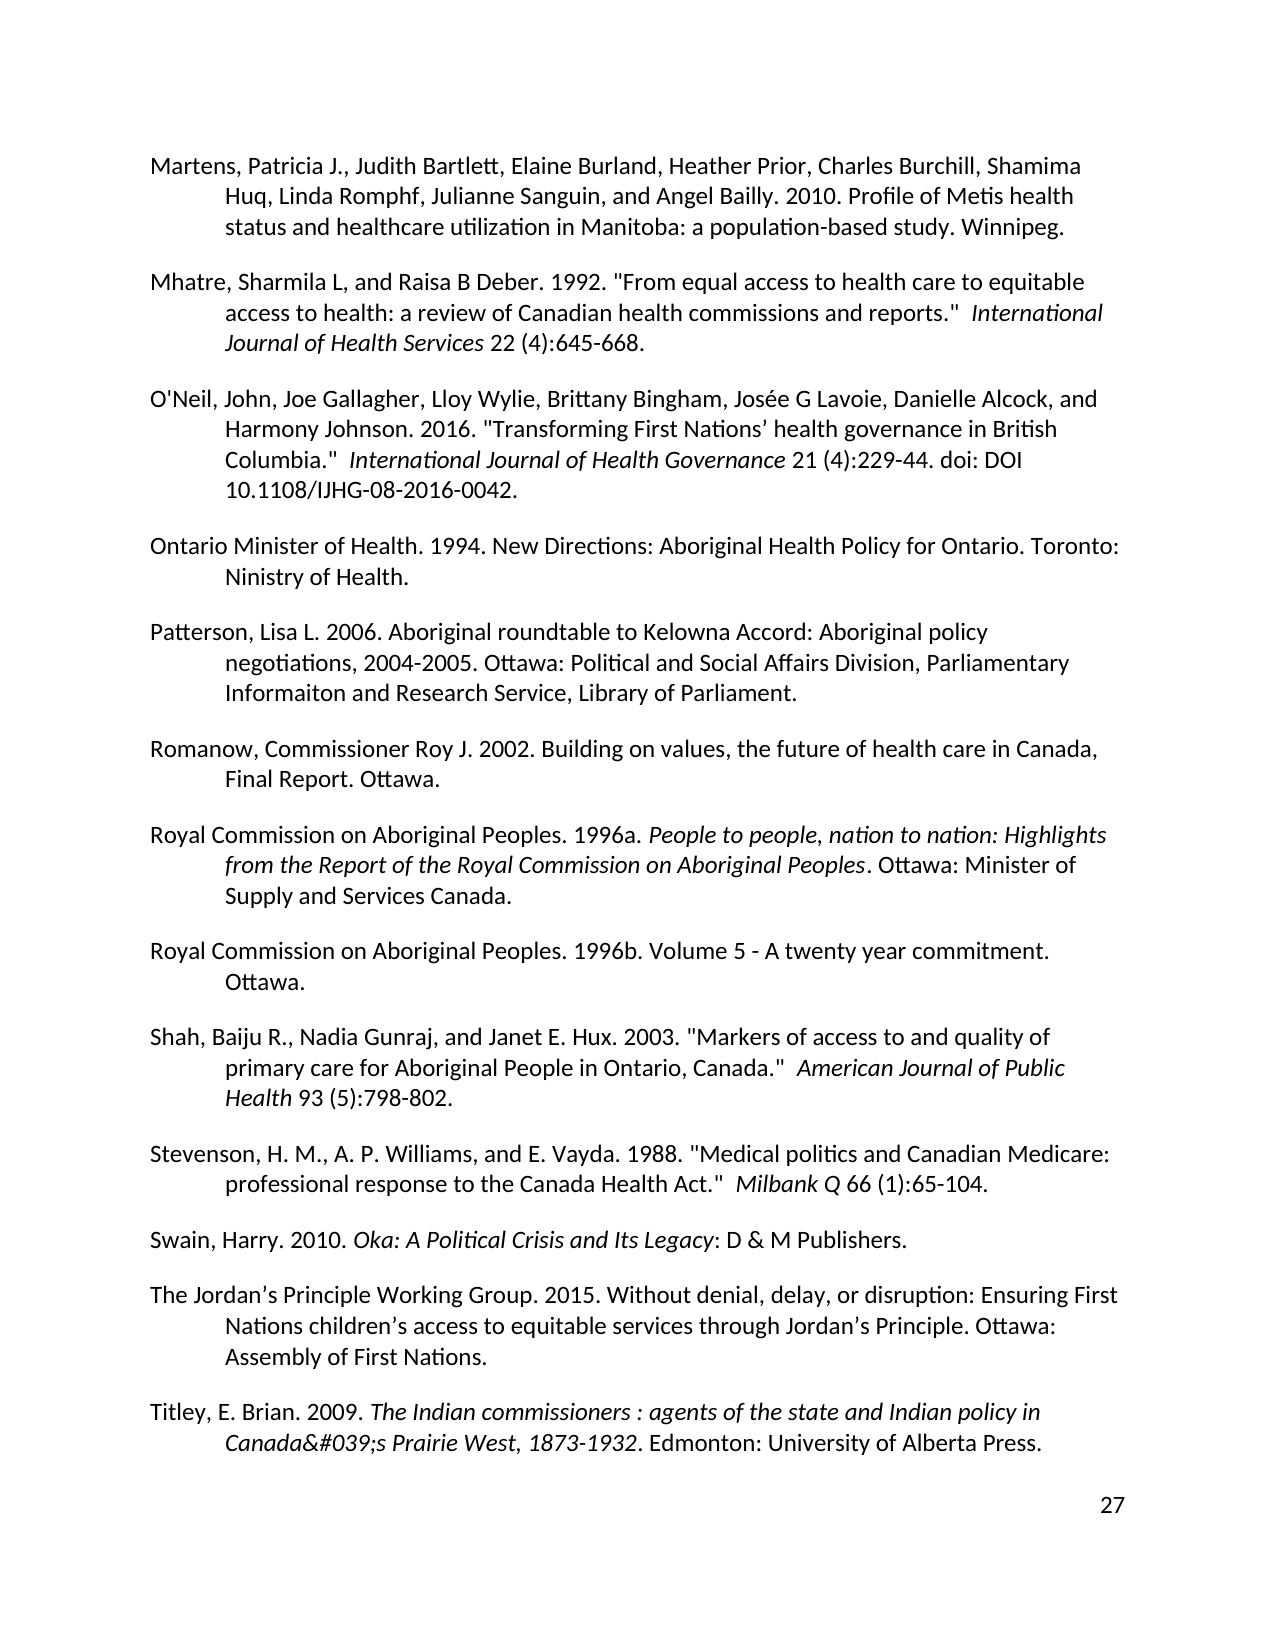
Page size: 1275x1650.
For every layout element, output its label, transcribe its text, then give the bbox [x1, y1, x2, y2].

text Mhatre, Sharmila L, and Raisa B Deber. 1992. "From equal access to health care to equitable access to health: a review of Canadian health commissions and reports." International Journal of Health Services 22 (4):645-668. [150, 267, 1125, 358]
text Ontario Minister of Health. 1994. New Directions: Aboriginal Health Policy for Ontario. Toronto: Ninistry of Health. [150, 530, 1125, 591]
text Royal Commission on Aboriginal Peoples. 1996b. Volume 5 - A twenty year commitment. Ottawa. [150, 935, 1125, 996]
text The Jordan’s Principle Working Group. 2015. Without denial, delay, or disruption: Ensuring First Nations children’s access to equitable services through Jordan’s Principle. Ottawa: Assembly of First Nations. [150, 1279, 1125, 1371]
text Swain, Harry. 2010. Oka: A Political Crisis and Its Legacy: D & M Publishers. [150, 1224, 1125, 1254]
text O'Neil, John, Joe Gallagher, Lloy Wylie, Brittany Bingham, Josée G Lavoie, Danielle Alcock, and Harmony Johnson. 2016. "Transforming First Nations’ health governance in British Columbia." International Journal of Health Governance 21 (4):229-44. doi: DOI 10.1108/IJHG-08-2016-0042. [150, 383, 1125, 505]
text Romanow, Commissioner Roy J. 2002. Building on values, the future of health care in Canada, Final Report. Ottawa. [150, 733, 1125, 794]
text Royal Commission on Aboriginal Peoples. 1996a. People to people, nation to nation: Highlights from the Report of the Royal Commission on Aboriginal Peoples. Ottawa: Minister of Supply and Services Canada. [150, 819, 1125, 910]
text Patterson, Lisa L. 2006. Aboriginal roundtable to Kelowna Accord: Aboriginal policy negotiations, 2004-2005. Ottawa: Political and Social Affairs Division, Parliamentary Informaiton and Research Service, Library of Parliament. [150, 616, 1125, 708]
text Titley, E. Brian. 2009. The Indian commissioners : agents of the state and Indian policy in Canada&#039;s Prairie West, 1873-1932. Edmonton: University of Alberta Press. [150, 1396, 1125, 1457]
text Stevenson, H. M., A. P. Williams, and E. Vayda. 1988. "Medical politics and Canadian Medicare: professional response to the Canada Health Act." Milbank Q 66 (1):65-104. [150, 1138, 1125, 1199]
text Shah, Baiju R., Nadia Gunraj, and Janet E. Hux. 2003. "Markers of access to and quality of primary care for Aboriginal People in Ontario, Canada." American Journal of Public Health 93 (5):798-802. [150, 1021, 1125, 1113]
text Martens, Patricia J., Judith Bartlett, Elaine Burland, Heather Prior, Charles Burchill, Shamima Huq, Linda Romphf, Julianne Sanguin, and Angel Bailly. 2010. Profile of Metis health status and healthcare utilization in Manitoba: a population-based study. Winnipeg. [150, 150, 1125, 242]
